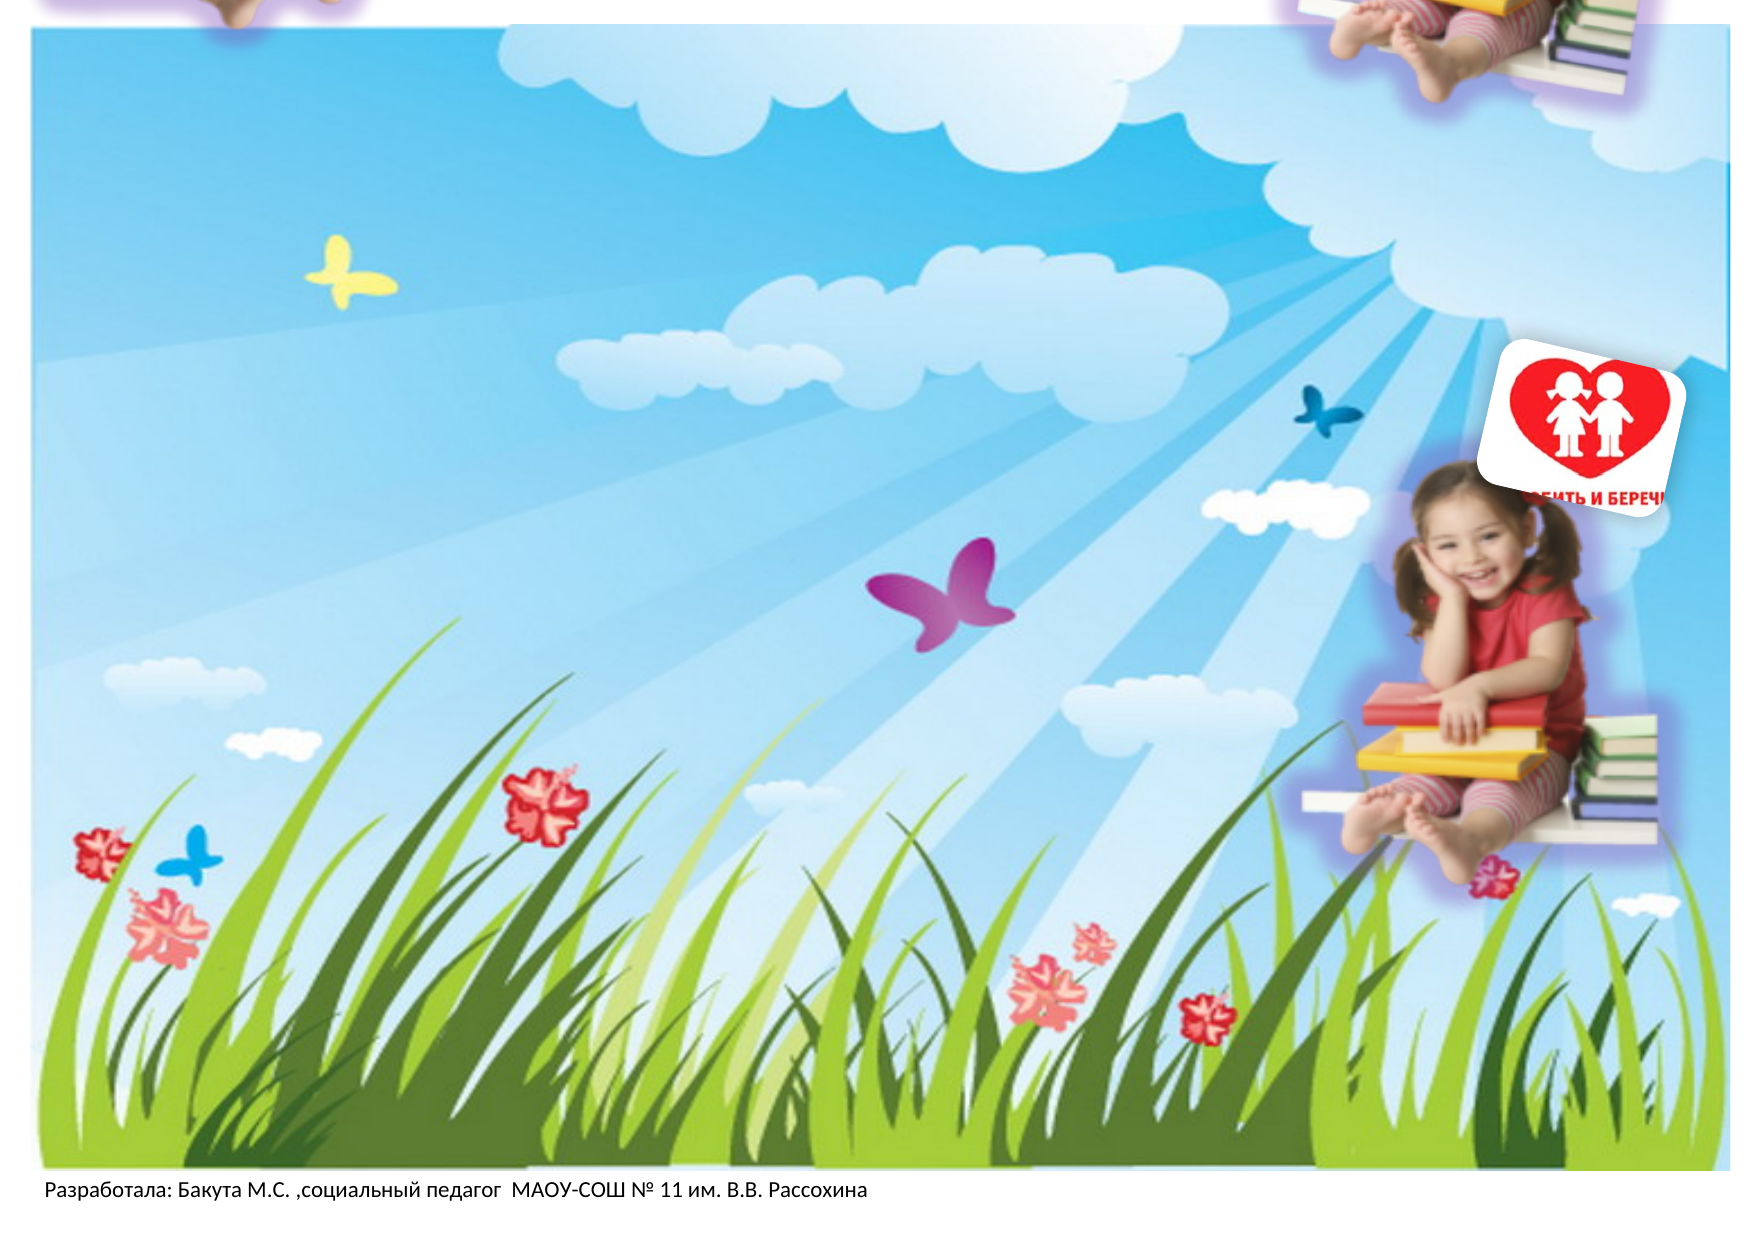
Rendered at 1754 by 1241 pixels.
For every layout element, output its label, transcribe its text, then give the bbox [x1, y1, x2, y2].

picture [1230, 0, 1687, 195]
text Разработала: Бакута М.С. ,социальный педагог МАОУ-СОШ № 11 им. В.В. Рассохина [44, 1171, 1636, 1203]
picture [13, 0, 1731, 1171]
